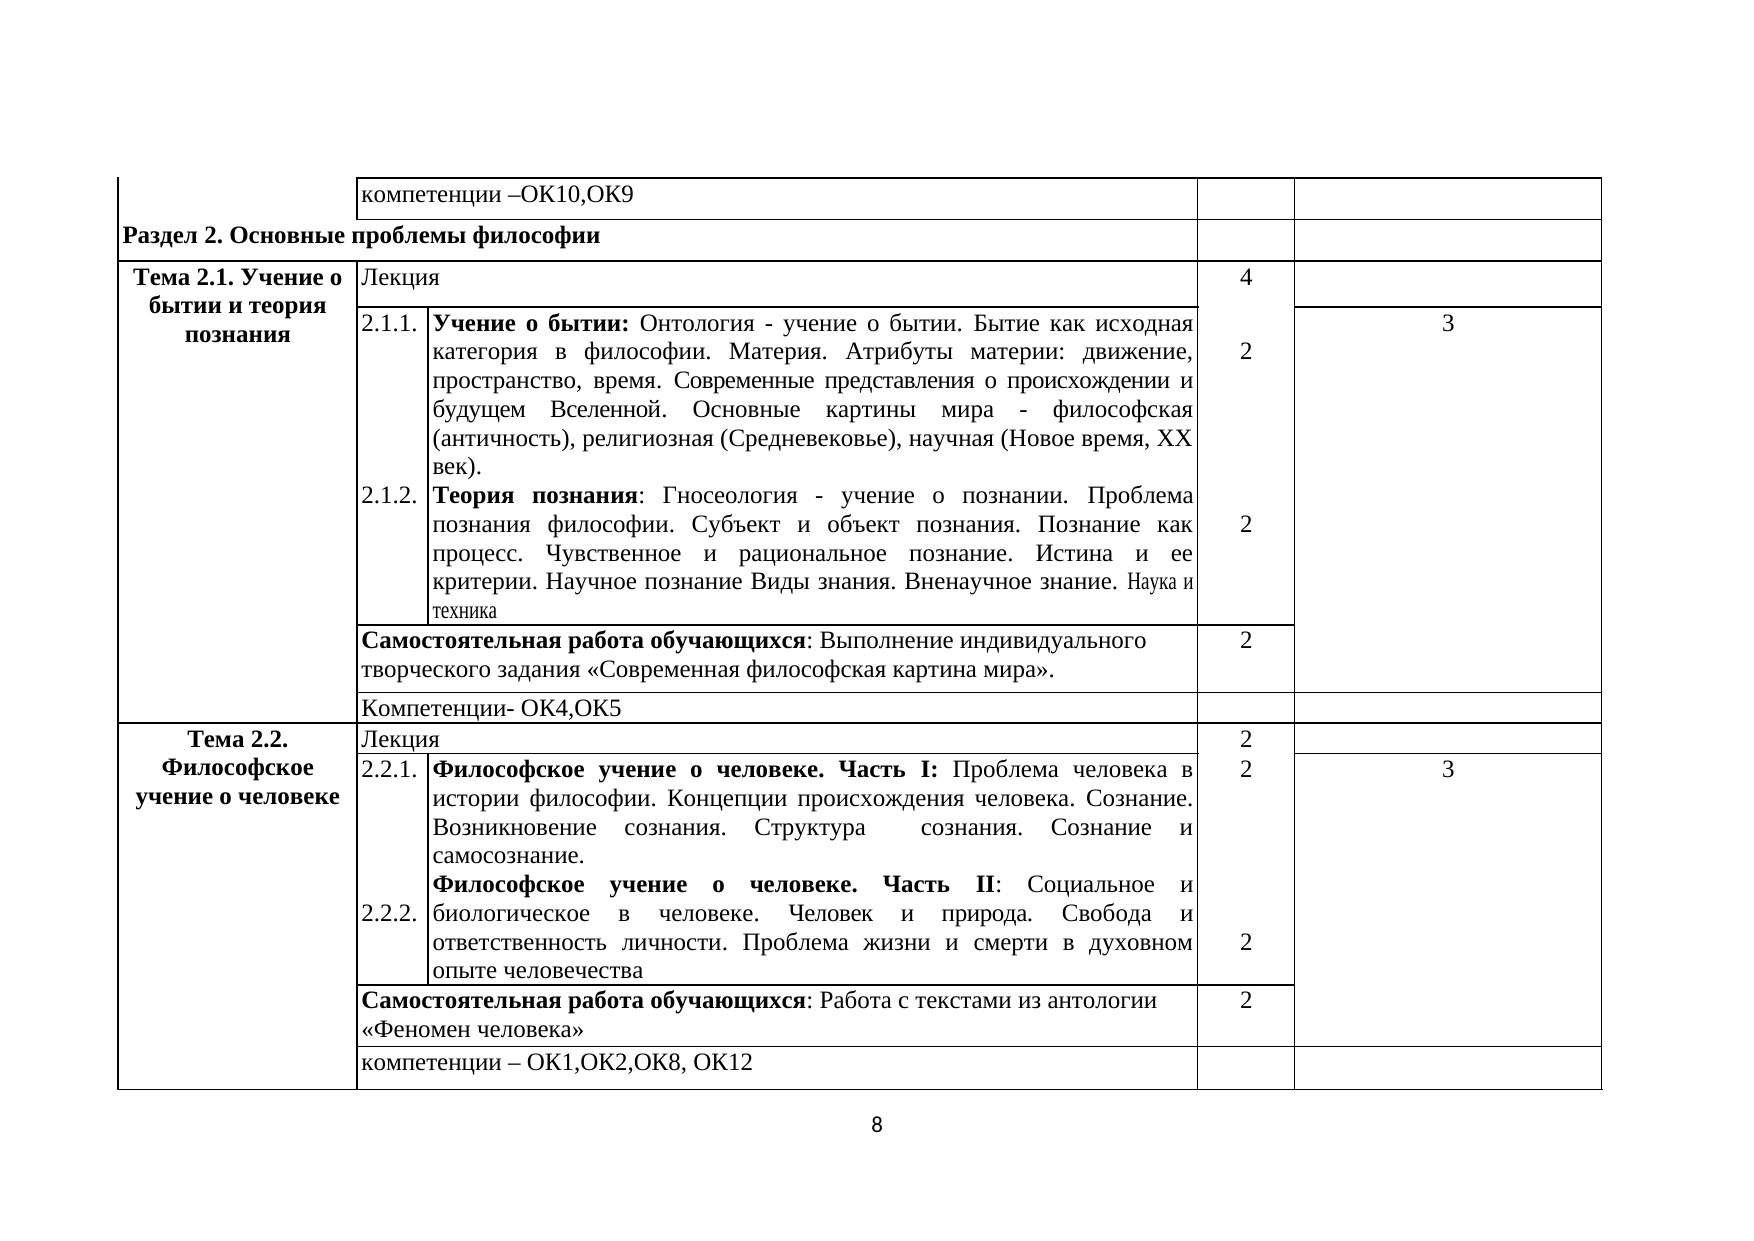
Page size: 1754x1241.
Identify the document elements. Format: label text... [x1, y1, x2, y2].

table_cell [1198, 179, 1294, 219]
table_cell [1295, 984, 1601, 1046]
table_cell [1295, 220, 1601, 260]
table_cell компетенции –ОК10,ОК9 [358, 179, 1197, 219]
table_cell 2 2 [1198, 753, 1294, 984]
table_cell Лекция [358, 724, 1197, 752]
table_cell 2.1.1. 2.1.2. [358, 308, 427, 624]
table_cell Учение о бытии: Онтология - учение о бытии. Бытие как исходная категория в философии. Материя. Атрибуты материи: движение, пространство, время. Современные представления о происхождении и будущем Вселенной. Основные картины мира - философская (античность), религиозная (Средневековье), научная (Новое время, XX век). Теория познания: Гносеология - учение о познании. Проблема познания философии. Субъект и объект познания. Познание как процесс. Чувственное и рациональное познание. Истина и ее критерии. Научное познание Виды знания. Вненаучное знание. Наука и техника [429, 308, 1197, 624]
table_cell [1295, 262, 1601, 306]
table_cell 3 [1295, 754, 1601, 984]
table_cell [1295, 624, 1601, 692]
table_cell компетенции – ОК1,ОК2,ОК8, ОК12 [358, 1047, 1197, 1089]
table_cell Лекция [358, 262, 1197, 306]
table_cell Тема 2.2. Философское учение о человеке [119, 724, 356, 1089]
table_cell 2.2.1. 2.2.2. [358, 754, 427, 984]
table_cell [1198, 220, 1294, 260]
table_cell [1295, 724, 1601, 752]
table_cell Самостоятельная работа обучающихся: Выполнение индивидуального творческого задания «Современная философская картина мира». [358, 626, 1197, 692]
table_cell [1295, 1047, 1601, 1089]
table_cell [1295, 179, 1601, 219]
table_cell Компетенции- ОК4,ОК5 [358, 693, 1197, 722]
table_cell 3 [1295, 308, 1601, 624]
table_cell 2 2 [1198, 306, 1294, 624]
table_cell [1295, 693, 1601, 722]
table_cell [1198, 1047, 1294, 1089]
table_cell Раздел 2. Основные проблемы философии [119, 219, 1197, 260]
table_cell Самостоятельная работа обучающихся: Работа с текстами из антологии «Феномен человека» [358, 986, 1197, 1046]
table_cell [1198, 693, 1294, 722]
table_cell Философское учение о человеке. Часть I: Проблема человека в истории философии. Концепции происхождения человека. Сознание. Возникновение сознания. Структура сознания. Сознание и самосознание. Философское учение о человеке. Часть II: Социальное и биологическое в человеке. Человек и природа. Свобода и ответственность личности. Проблема жизни и смерти в духовном опыте человечества [429, 754, 1197, 984]
table_cell 2 [1198, 724, 1294, 752]
table_cell Тема 2.1. Учение о бытии и теория познания [119, 262, 356, 722]
table_cell 2 [1198, 986, 1294, 1046]
table_cell 4 [1198, 262, 1294, 306]
table_cell 2 [1198, 626, 1294, 692]
